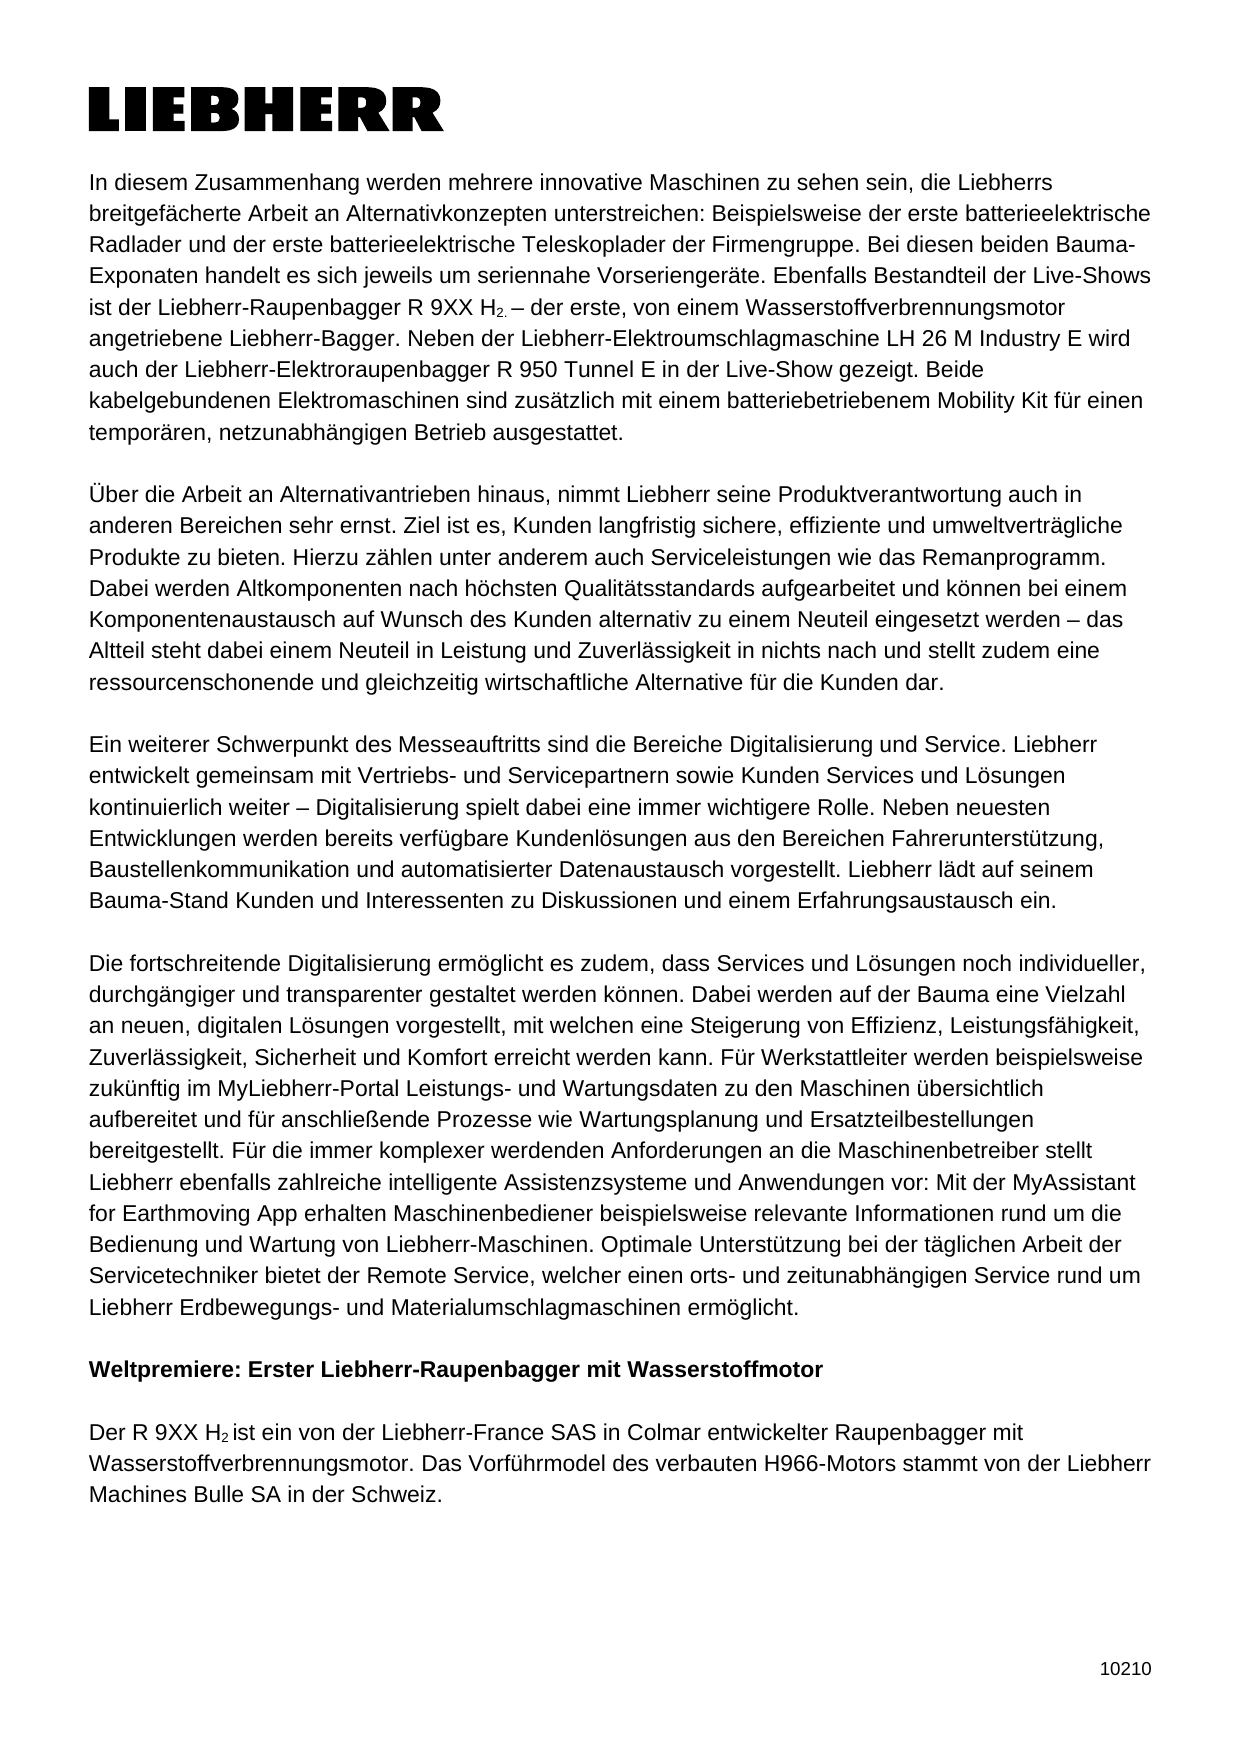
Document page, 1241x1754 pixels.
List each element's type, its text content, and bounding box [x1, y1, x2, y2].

text Der R 9XX H2 ist ein von der Liebherr-France SAS in Colmar entwickelter Raupenbagger mit Wasserstoffverbrennungsmotor. Das Vorführmodel des verbauten H966-Motors stammt von der Liebherr Machines Bulle SA in der Schweiz. [89, 1415, 1152, 1509]
text Die fortschreitende Digitalisierung ermöglicht es zudem, dass Services und Lösungen noch individueller, durchgängiger und transparenter gestaltet werden können. Dabei werden auf der Bauma eine Vielzahl an neuen, digitalen Lösungen vorgestellt, mit welchen eine Steigerung von Effizienz, Leistungsfähigkeit, Zuverlässigkeit, Sicherheit und Komfort erreicht werden kann. Für Werkstattleiter werden beispielsweise zukünftig im MyLiebherr-Portal Leistungs- und Wartungsdaten zu den Maschinen übersichtlich aufbereitet und für anschließende Prozesse wie Wartungsplanung und Ersatzteilbestellungen bereitgestellt. Für die immer komplexer werdenden Anforderungen an die Maschinenbetreiber stellt Liebherr ebenfalls zahlreiche intelligente Assistenzsysteme und Anwendungen vor: Mit der MyAssistant for Earthmoving App erhalten Maschinenbediener beispielsweise relevante Informationen rund um die Bedienung und Wartung von Liebherr-Maschinen. Optimale Unterstützung bei der täglichen Arbeit der Servicetechniker bietet der Remote Service, welcher einen orts- und zeitunabhängigen Service rund um Liebherr Erdbewegungs- und Materialumschlagmaschinen ermöglicht. [89, 946, 1152, 1321]
text In diesem Zusammenhang werden mehrere innovative Maschinen zu sehen sein, die Liebherrs breitgefächerte Arbeit an Alternativkonzepten unterstreichen: Beispielsweise der erste batterieelektrische Radlader und der erste batterieelektrische Teleskoplader der Firmengruppe. Bei diesen beiden Bauma-Exponaten handelt es sich jeweils um seriennahe Vorseriengeräte. Ebenfalls Bestandteil der Live-Shows ist der Liebherr-Raupenbagger R 9XX H2. – der erste, von einem Wasserstoffverbrennungsmotor angetriebene Liebherr-Bagger. Neben der Liebherr-Elektroumschlagmaschine LH 26 M Industry E wird auch der Liebherr-Elektroraupenbagger R 950 Tunnel E in der Live-Show gezeigt. Beide kabelgebundenen Elektromaschinen sind zusätzlich mit einem batteriebetriebenem Mobility Kit für einen temporären, netzunabhängigen Betrieb ausgestattet. [89, 165, 1152, 446]
text Weltpremiere: Erster Liebherr-Raupenbagger mit Wasserstoffmotor [89, 1353, 1152, 1384]
text Ein weiterer Schwerpunkt des Messeauftritts sind die Bereiche Digitalisierung und Service. Liebherr entwickelt gemeinsam mit Vertriebs- und Servicepartnern sowie Kunden Services und Lösungen kontinuierlich weiter – Digitalisierung spielt dabei eine immer wichtigere Rolle. Neben neuesten Entwicklungen werden bereits verfügbare Kundenlösungen aus den Bereichen Fahrerunterstützung, Baustellenkommunikation und automatisierter Datenaustausch vorgestellt. Liebherr lädt auf seinem Bauma-Stand Kunden und Interessenten zu Diskussionen und einem Erfahrungsaustausch ein. [89, 728, 1152, 915]
text Über die Arbeit an Alternativantrieben hinaus, nimmt Liebherr seine Produktverantwortung auch in anderen Bereichen sehr ernst. Ziel ist es, Kunden langfristig sichere, effiziente und umweltverträgliche Produkte zu bieten. Hierzu zählen unter anderem auch Serviceleistungen wie das Remanprogramm. Dabei werden Altkomponenten nach höchsten Qualitätsstandards aufgearbeitet und können bei einem Komponentenaustausch auf Wunsch des Kunden alternativ zu einem Neuteil eingesetzt werden – das Altteil steht dabei einem Neuteil in Leistung und Zuverlässigkeit in nichts nach und stellt zudem eine ressourcenschonende und gleichzeitig wirtschaftliche Alternative für die Kunden dar. [89, 478, 1152, 696]
